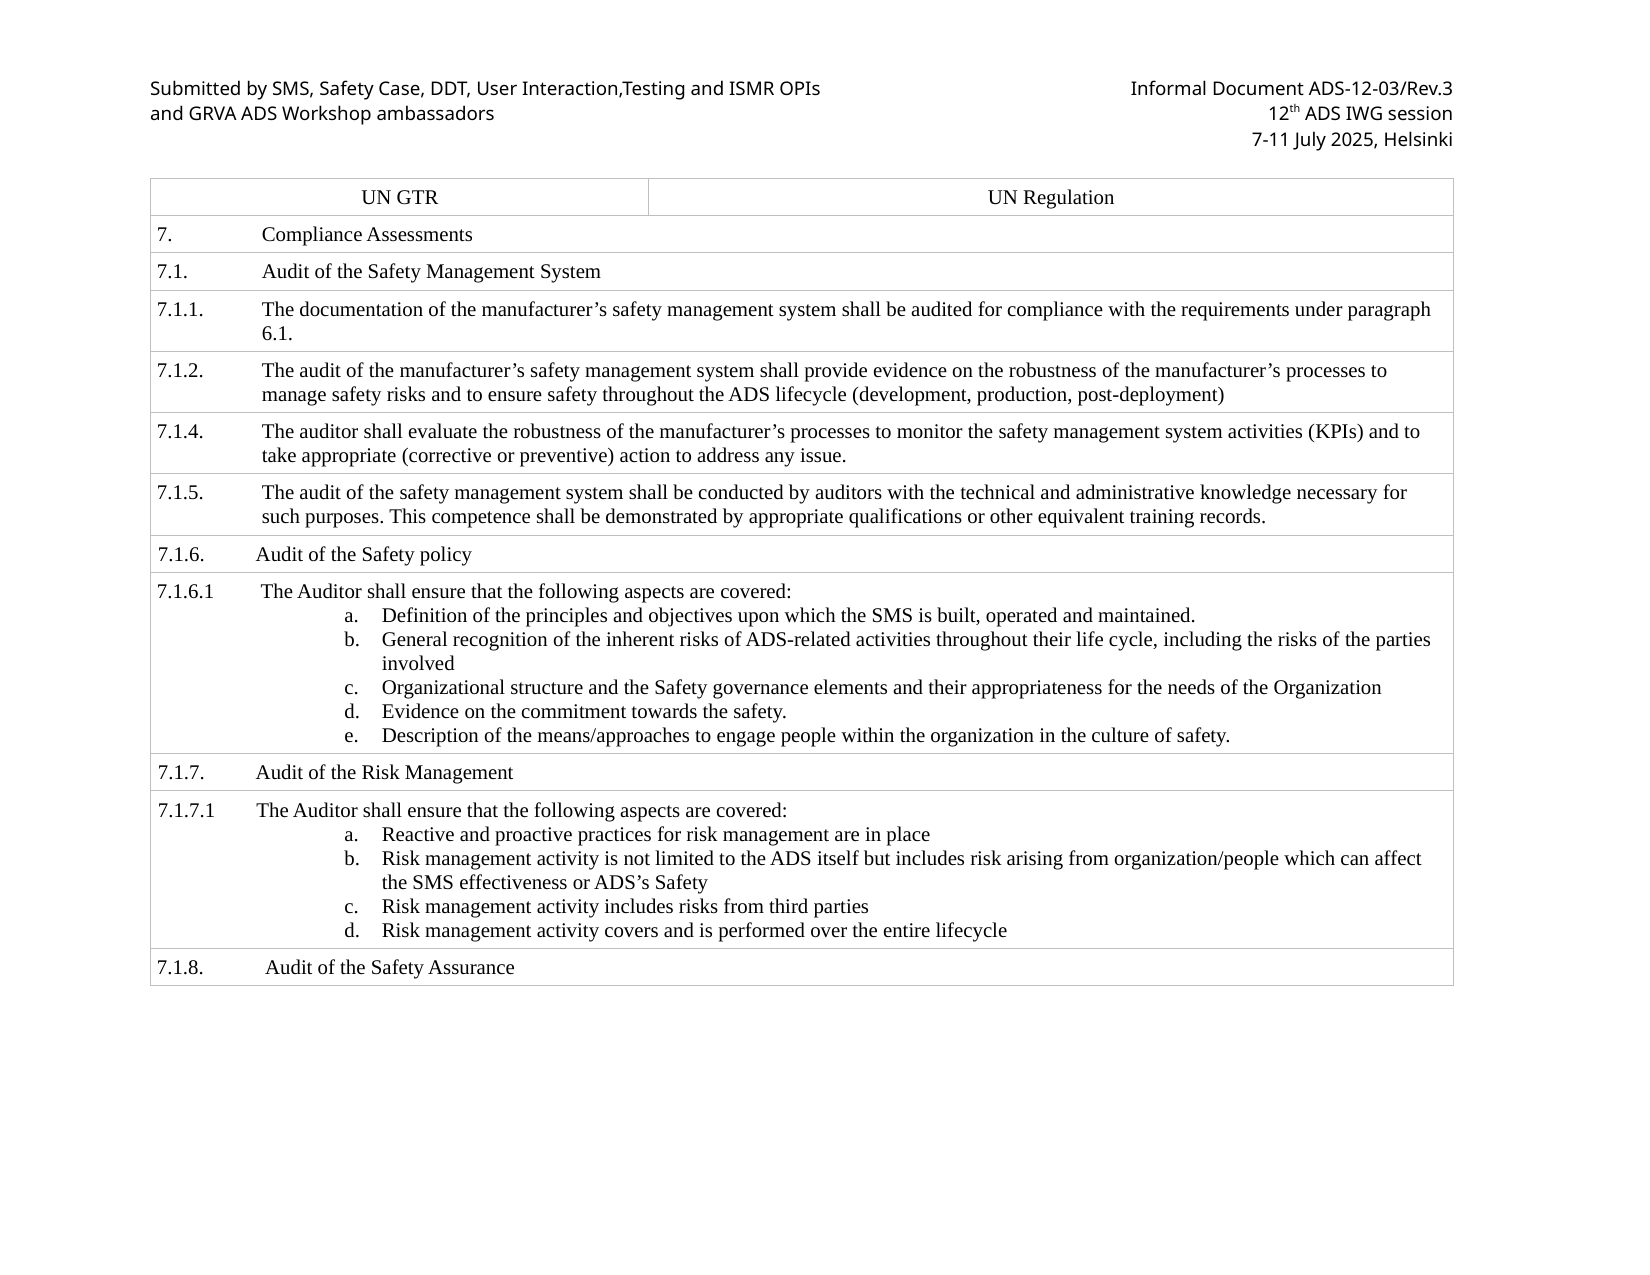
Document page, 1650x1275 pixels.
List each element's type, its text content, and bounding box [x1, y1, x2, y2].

table_header UN Regulation [649, 179, 1453, 215]
table_cell 7.1.8. Audit of the Safety Assurance [151, 949, 1453, 985]
table_cell 7. Compliance Assessments [151, 216, 1453, 252]
table_cell 7.1.1. The documentation of the manufacturer’s safety management system shall be audited for compliance with the requirements under paragraph 6.1. [151, 291, 1453, 351]
table_cell 7.1.7.1 The Auditor shall ensure that the following aspects are covered: Reactive and proactive practices for risk management are in place Risk management activity is not limited to the ADS itself but includes risk arising from organization/people which can affect the SMS effectiveness or ADS’s Safety Risk management activity includes risks from third parties Risk management activity covers and is performed over the entire lifecycle [151, 791, 1453, 948]
table_cell 7.1.2. The audit of the manufacturer’s safety management system shall provide evidence on the robustness of the manufacturer’s processes to manage safety risks and to ensure safety throughout the ADS lifecycle (development, production, post-deployment) [151, 352, 1453, 412]
table_cell 7.1.6. Audit of the Safety policy [151, 536, 1453, 572]
table_cell 7.1.4. The auditor shall evaluate the robustness of the manufacturer’s processes to monitor the safety management system activities (KPIs) and to take appropriate (corrective or preventive) action to address any issue. [151, 413, 1453, 473]
table_cell 7.1.6.1 The Auditor shall ensure that the following aspects are covered: Definition of the principles and objectives upon which the SMS is built, operated and maintained. General recognition of the inherent risks of ADS-related activities throughout their life cycle, including the risks of the parties involved Organizational structure and the Safety governance elements and their appropriateness for the needs of the Organization Evidence on the commitment towards the safety. Description of the means/approaches to engage people within the organization in the culture of safety. [151, 573, 1453, 753]
table_cell 7.1. Audit of the Safety Management System [151, 253, 1453, 289]
table_cell 7.1.5. The audit of the safety management system shall be conducted by auditors with the technical and administrative knowledge necessary for such purposes. This competence shall be demonstrated by appropriate qualifications or other equivalent training records. [151, 474, 1453, 534]
table_cell 7.1.7. Audit of the Risk Management [151, 754, 1453, 790]
table_header UN GTR [151, 179, 648, 215]
